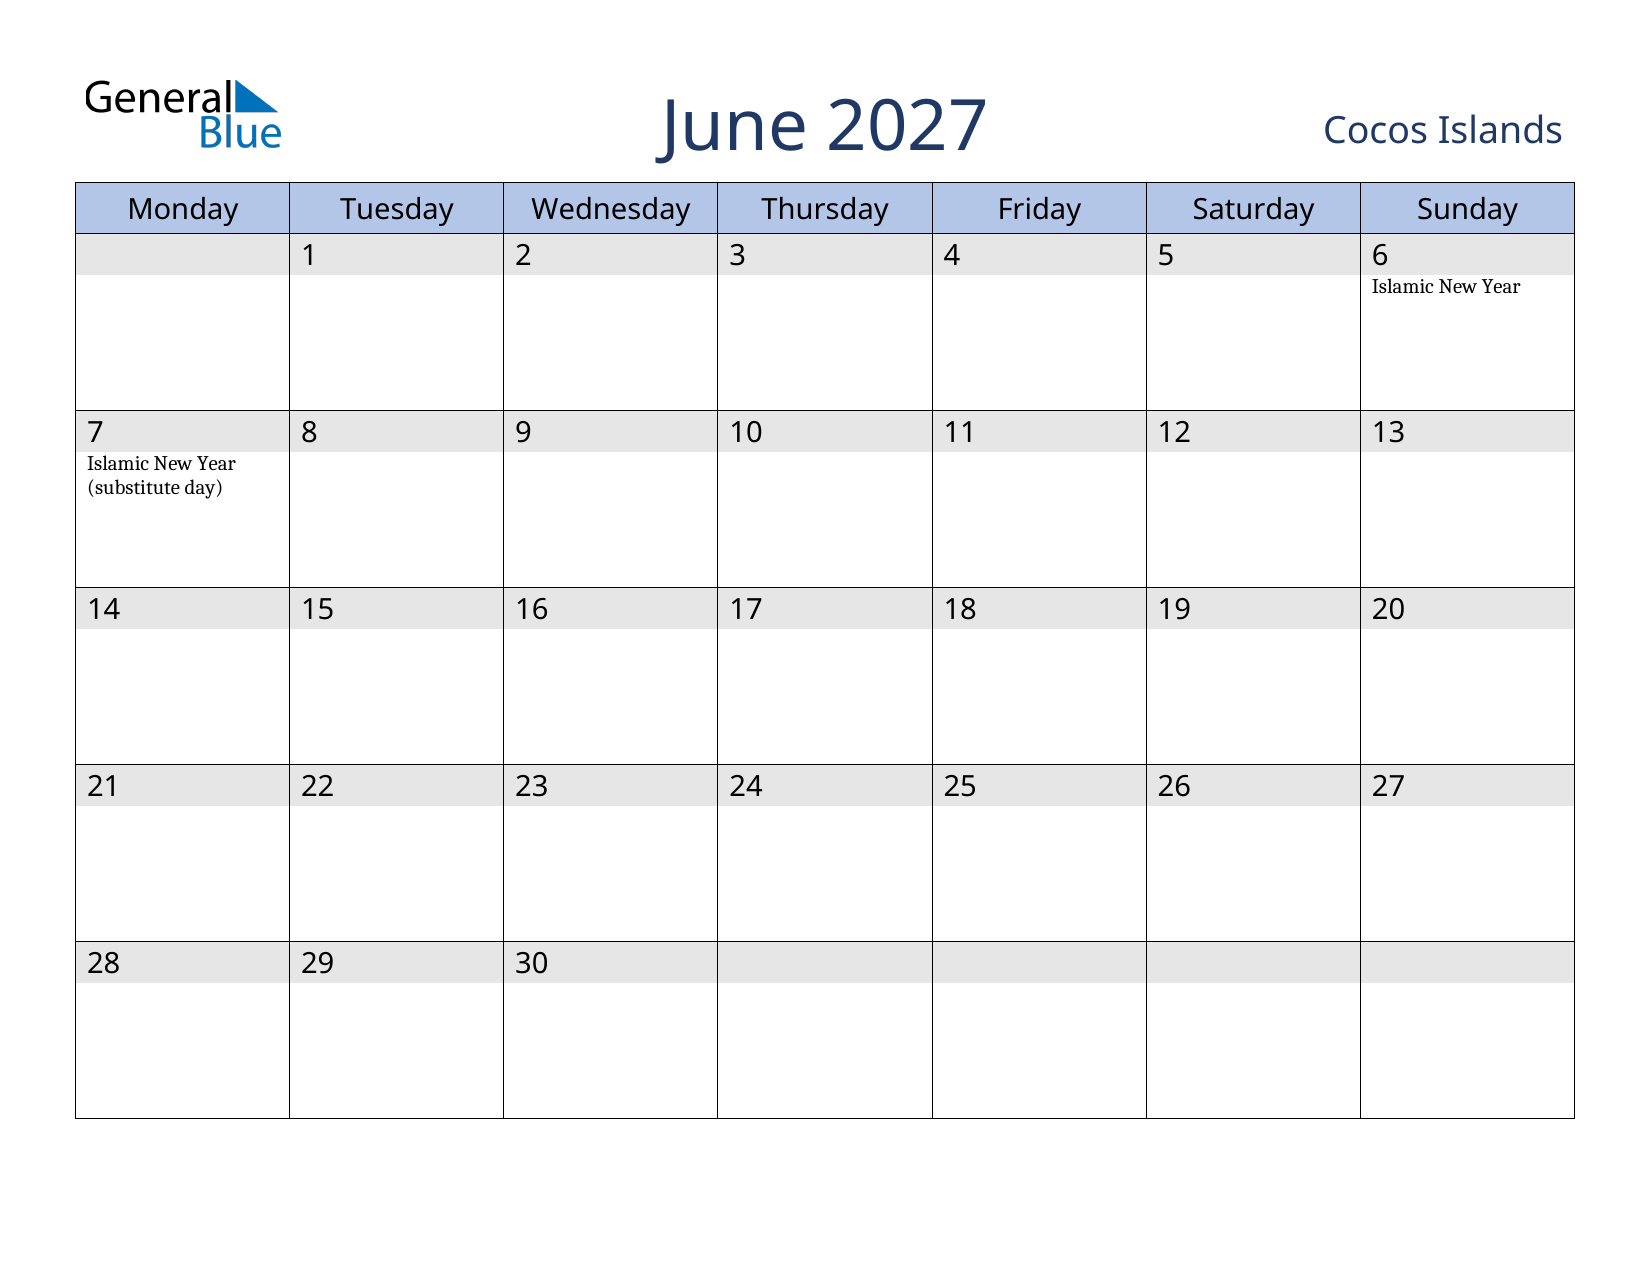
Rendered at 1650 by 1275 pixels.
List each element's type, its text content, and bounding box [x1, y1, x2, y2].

table_cell [933, 806, 1146, 941]
table_cell [1361, 629, 1574, 764]
table_cell [76, 983, 289, 1118]
table_cell Sunday [1361, 183, 1574, 233]
table_cell [290, 452, 503, 587]
table_cell 23 [504, 765, 717, 806]
table_cell 2 [504, 234, 717, 275]
table_cell [1147, 629, 1360, 764]
table_cell [504, 983, 717, 1118]
table_cell [504, 452, 717, 587]
table_cell 5 [1147, 234, 1360, 275]
table_cell 25 [933, 765, 1146, 806]
table_cell Tuesday [290, 183, 503, 233]
table_cell [1147, 806, 1360, 941]
table_cell [1361, 983, 1574, 1118]
table_cell Wednesday [504, 183, 717, 233]
table_cell 14 [76, 588, 289, 629]
table_cell 3 [718, 234, 932, 275]
table_cell 13 [1361, 411, 1574, 452]
table_cell 12 [1147, 411, 1360, 452]
table_cell Islamic New Year (substitute day) [76, 452, 289, 587]
picture [86, 80, 281, 148]
table_cell 21 [76, 765, 289, 806]
table_header [76, 75, 503, 182]
table_cell [718, 452, 932, 587]
table_cell 28 [76, 942, 289, 983]
table_cell 15 [290, 588, 503, 629]
table_cell 20 [1361, 588, 1574, 629]
table_cell 11 [933, 411, 1146, 452]
table_header June 2027 [504, 75, 1146, 182]
table_cell 24 [718, 765, 932, 806]
table_cell [1361, 806, 1574, 941]
table_cell 26 [1147, 765, 1360, 806]
table_cell 19 [1147, 588, 1360, 629]
table_cell 30 [504, 942, 717, 983]
table_cell 17 [718, 588, 932, 629]
table_cell 18 [933, 588, 1146, 629]
table_cell [504, 629, 717, 764]
table_cell Thursday [718, 183, 932, 233]
table_cell 4 [933, 234, 1146, 275]
table_cell 10 [718, 411, 932, 452]
table_cell [290, 983, 503, 1118]
table_cell [1147, 275, 1360, 410]
table_cell [933, 942, 1146, 983]
table_cell [1361, 452, 1574, 587]
table_cell [933, 983, 1146, 1118]
table_cell 1 [290, 234, 503, 275]
table_cell 7 [76, 411, 289, 452]
table_cell 29 [290, 942, 503, 983]
table_cell Monday [76, 183, 289, 233]
table_cell [504, 275, 717, 410]
table_cell [1147, 942, 1360, 983]
table_header Cocos Islands [1146, 75, 1574, 182]
table_cell [504, 806, 717, 941]
table_cell [290, 629, 503, 764]
table_cell [718, 983, 932, 1118]
table_cell [933, 275, 1146, 410]
table_cell 22 [290, 765, 503, 806]
table_cell [933, 452, 1146, 587]
table_cell [933, 629, 1146, 764]
table_cell [1147, 983, 1360, 1118]
table_cell [718, 275, 932, 410]
table_cell [290, 806, 503, 941]
table_cell Islamic New Year [1361, 275, 1574, 410]
table_cell 8 [290, 411, 503, 452]
table_cell 6 [1361, 234, 1574, 275]
table_cell Friday [933, 183, 1146, 233]
table_cell 27 [1361, 765, 1574, 806]
table_cell [1147, 452, 1360, 587]
table_cell [718, 806, 932, 941]
table_cell [1361, 942, 1574, 983]
table_cell 16 [504, 588, 717, 629]
table_cell [76, 275, 289, 410]
table_cell [76, 234, 289, 275]
table_cell [290, 275, 503, 410]
table_cell Saturday [1147, 183, 1360, 233]
table_cell 9 [504, 411, 717, 452]
table_cell [76, 806, 289, 941]
table_cell [718, 629, 932, 764]
table_cell [76, 629, 289, 764]
table_cell [718, 942, 932, 983]
